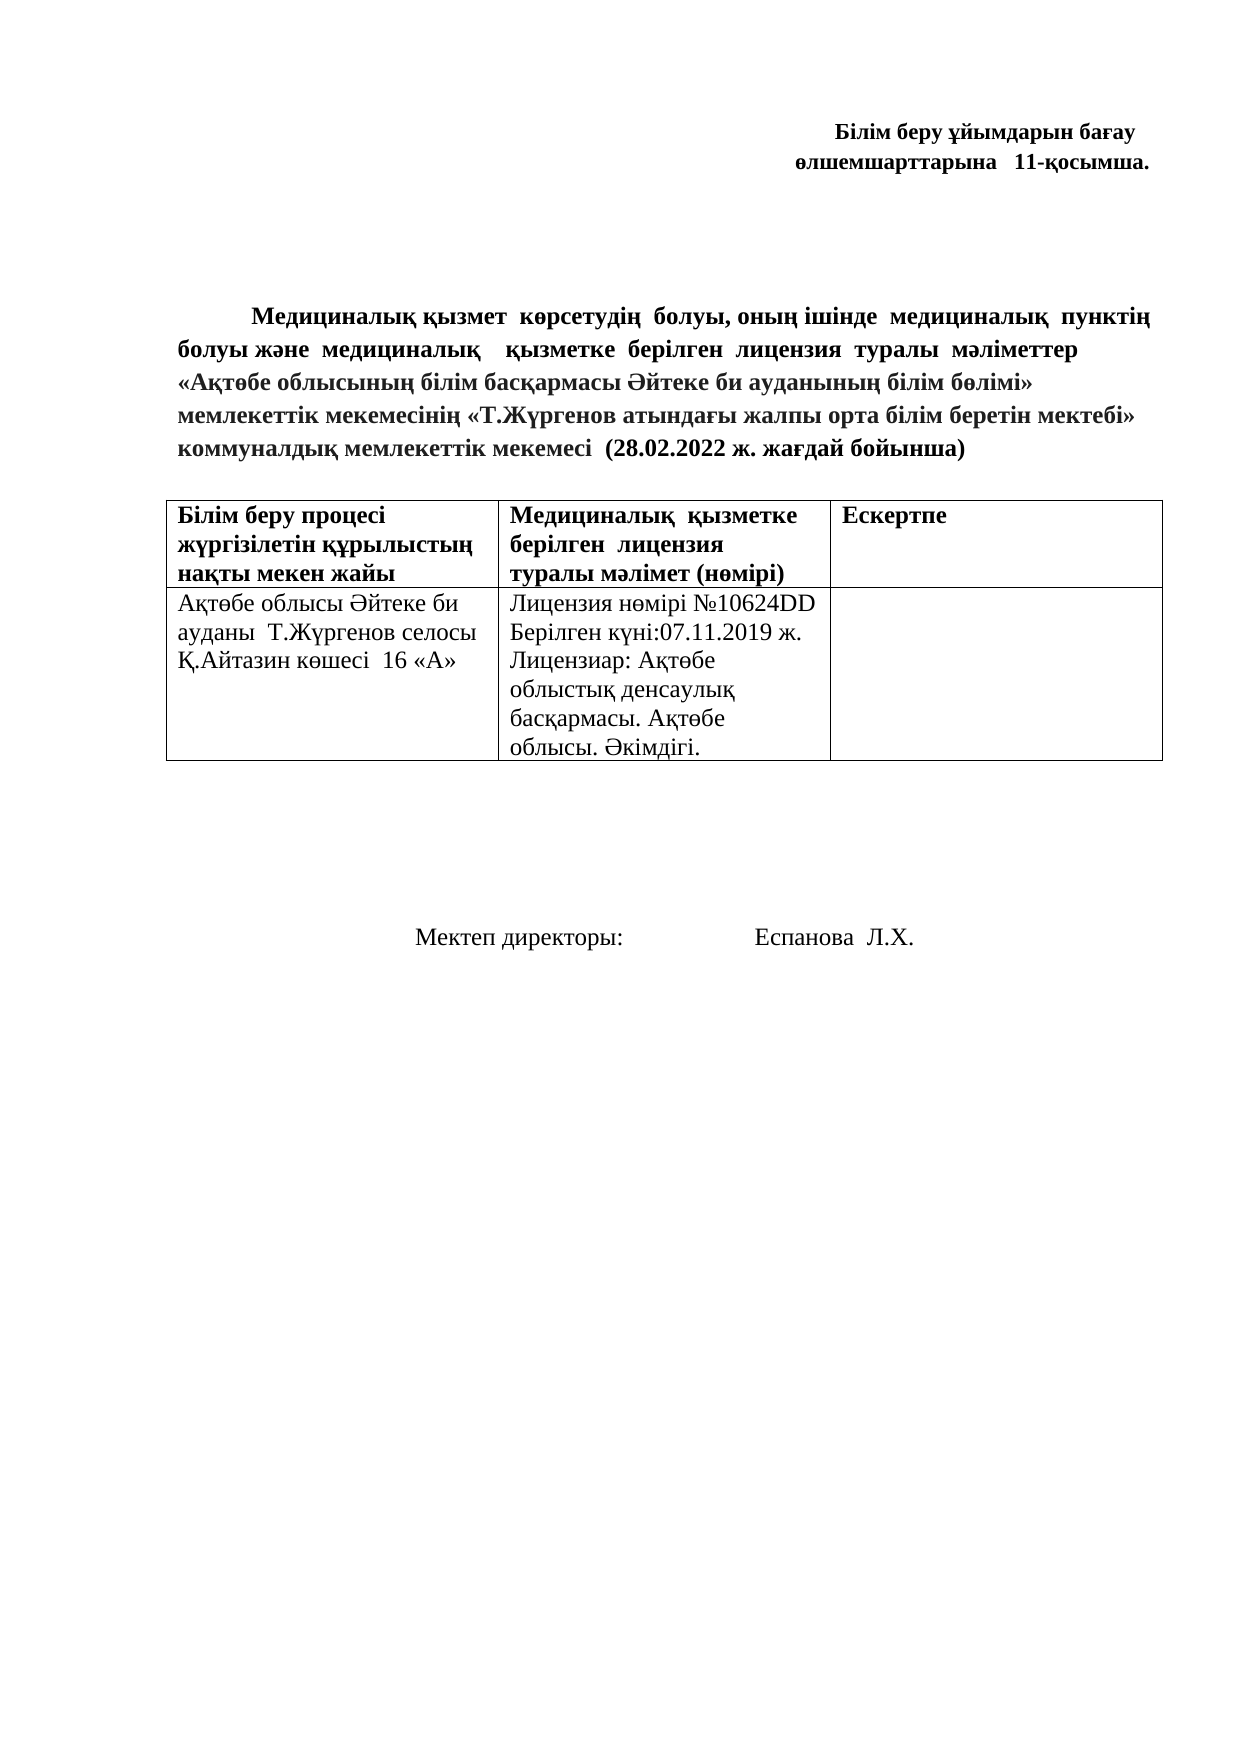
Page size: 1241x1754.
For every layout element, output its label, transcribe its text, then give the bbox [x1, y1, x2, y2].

text Мектеп директоры: Еспанова Л.Х. [177, 922, 1152, 951]
table_header Медициналық қызметке берілген лицензия туралы мәлімет (нөмірі) [499, 501, 830, 587]
table_cell Лицензия нөмірі №10624DD Берілген күні:07.11.2019 ж. Лицензиар: Ақтөбе облыстық денсаулық басқармасы. Ақтөбе облысы. Әкімдігі. [499, 588, 830, 760]
table_header Ескертпе [831, 501, 1162, 587]
text өлшемшарттарына 11-қосымша. [177, 148, 1152, 175]
text Білім беру ұйымдарын бағау [177, 118, 1152, 144]
table_cell [831, 588, 1162, 760]
table_header Білім беру процесі жүргізілетін құрылыстың нақты мекен жайы [167, 501, 498, 587]
text Медициналық қызмет көрсетудің болуы, оның ішінде медициналық пунктің болуы және медициналық қызметке берілген лицензия туралы мәліметтер «Ақтөбе облысының білім басқармасы Әйтеке би ауданының білім бөлімі» мемлекеттік мекемесінің «Т.Жүргенов атындағы жалпы орта білім беретін мектебі» коммуналдық мемлекеттік мекемесі (28.02.2022 ж. жағдай бойынша) [177, 301, 1152, 462]
table_cell Ақтөбе облысы Әйтеке би ауданы Т.Жүргенов селосы Қ.Айтазин көшесі 16 «А» [167, 588, 498, 760]
